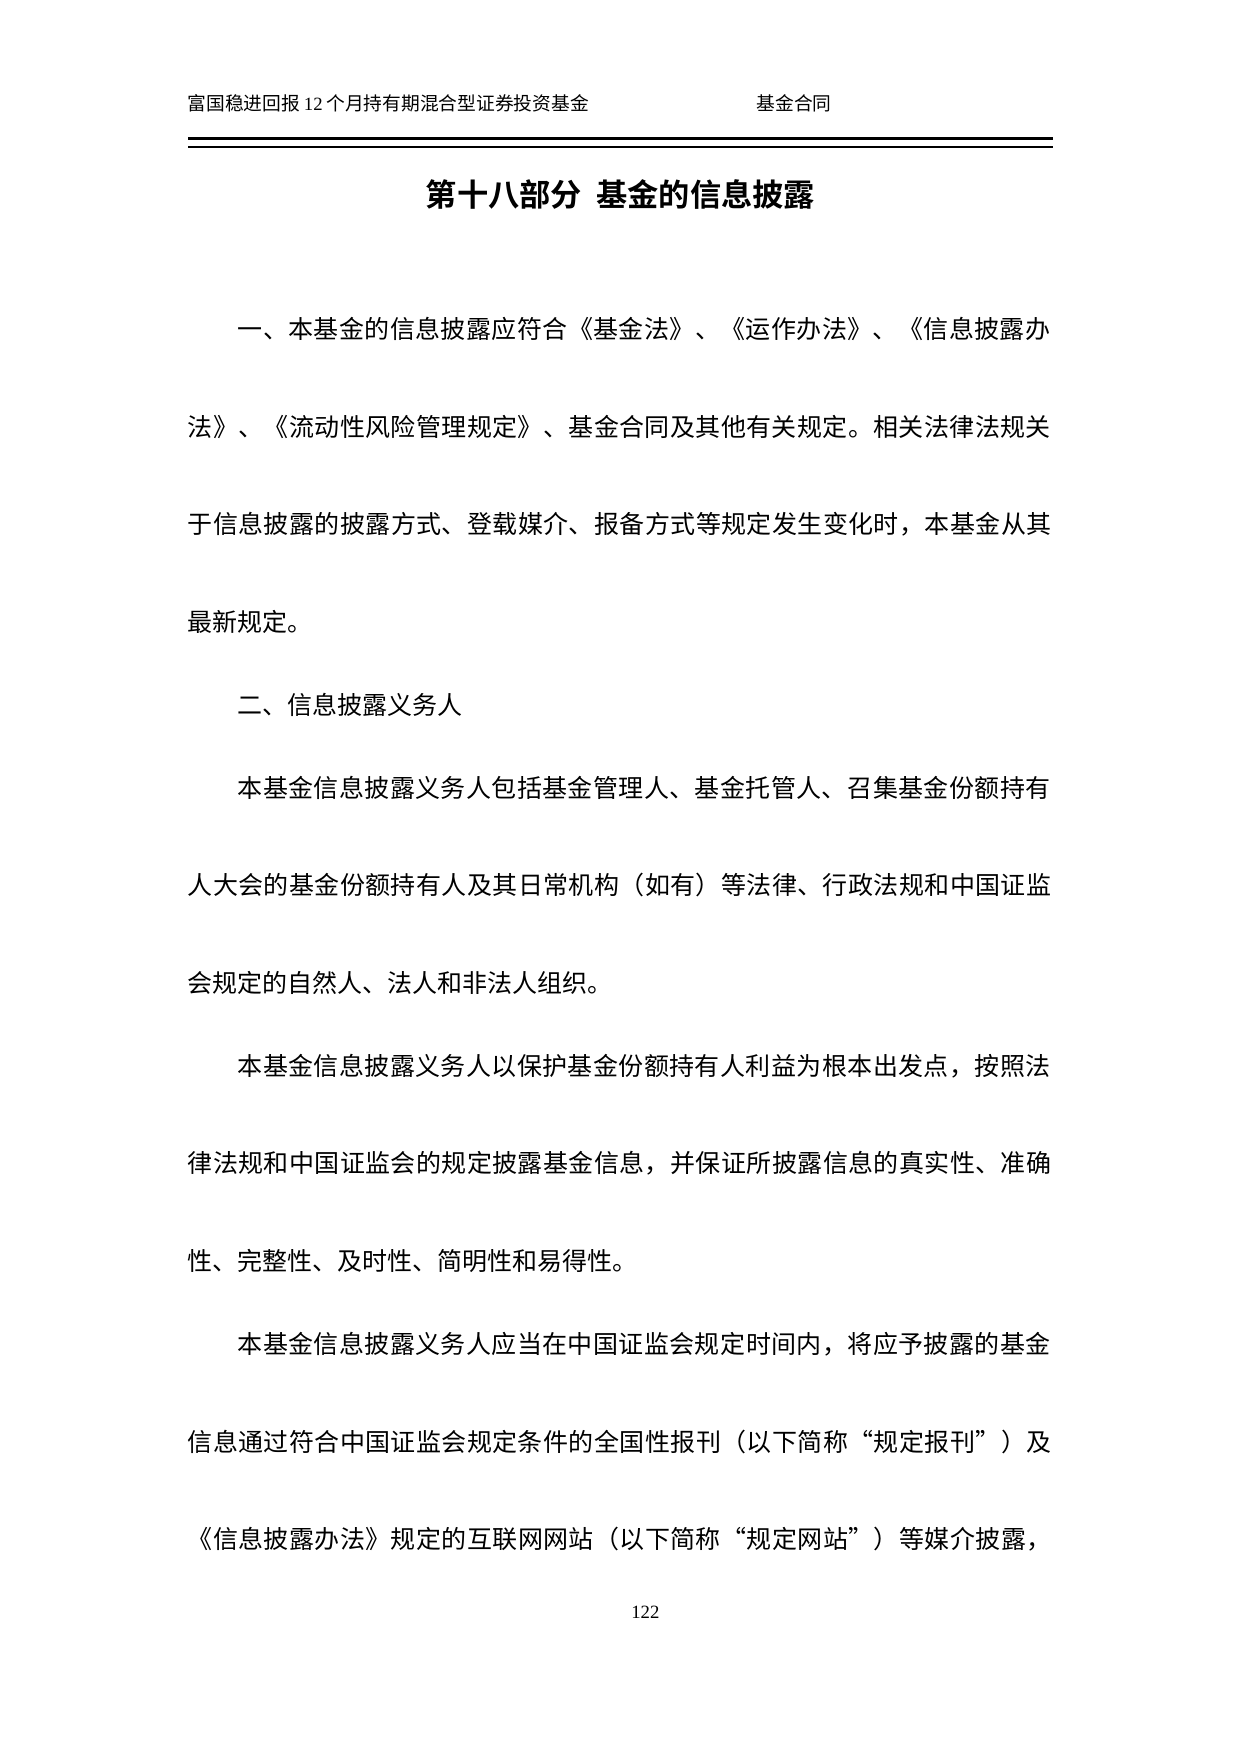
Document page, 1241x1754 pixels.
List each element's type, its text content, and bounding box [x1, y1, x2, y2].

text 本基金信息披露义务人包括基金管理人、基金托管人、召集基金份额持有人大会的基金份额持有人及其日常机构（如有）等法律、行政法规和中国证监会规定的自然人、法人和非法人组织。 [187, 754, 1053, 1014]
text 一、本基金的信息披露应符合《基金法》、《运作办法》、《信息披露办法》、《流动性风险管理规定》、基金合同及其他有关规定。相关法律法规关于信息披露的披露方式、登载媒介、报备方式等规定发生变化时，本基金从其最新规定。 [187, 295, 1053, 653]
text 二、信息披露义务人 [187, 671, 1053, 736]
text 本基金信息披露义务人以保护基金份额持有人利益为根本出发点，按照法律法规和中国证监会的规定披露基金信息，并保证所披露信息的真实性、准确性、完整性、及时性、简明性和易得性。 [187, 1032, 1053, 1292]
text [187, 1310, 1053, 1570]
subtitle 第十八部分 基金的信息披露 [187, 161, 1053, 226]
